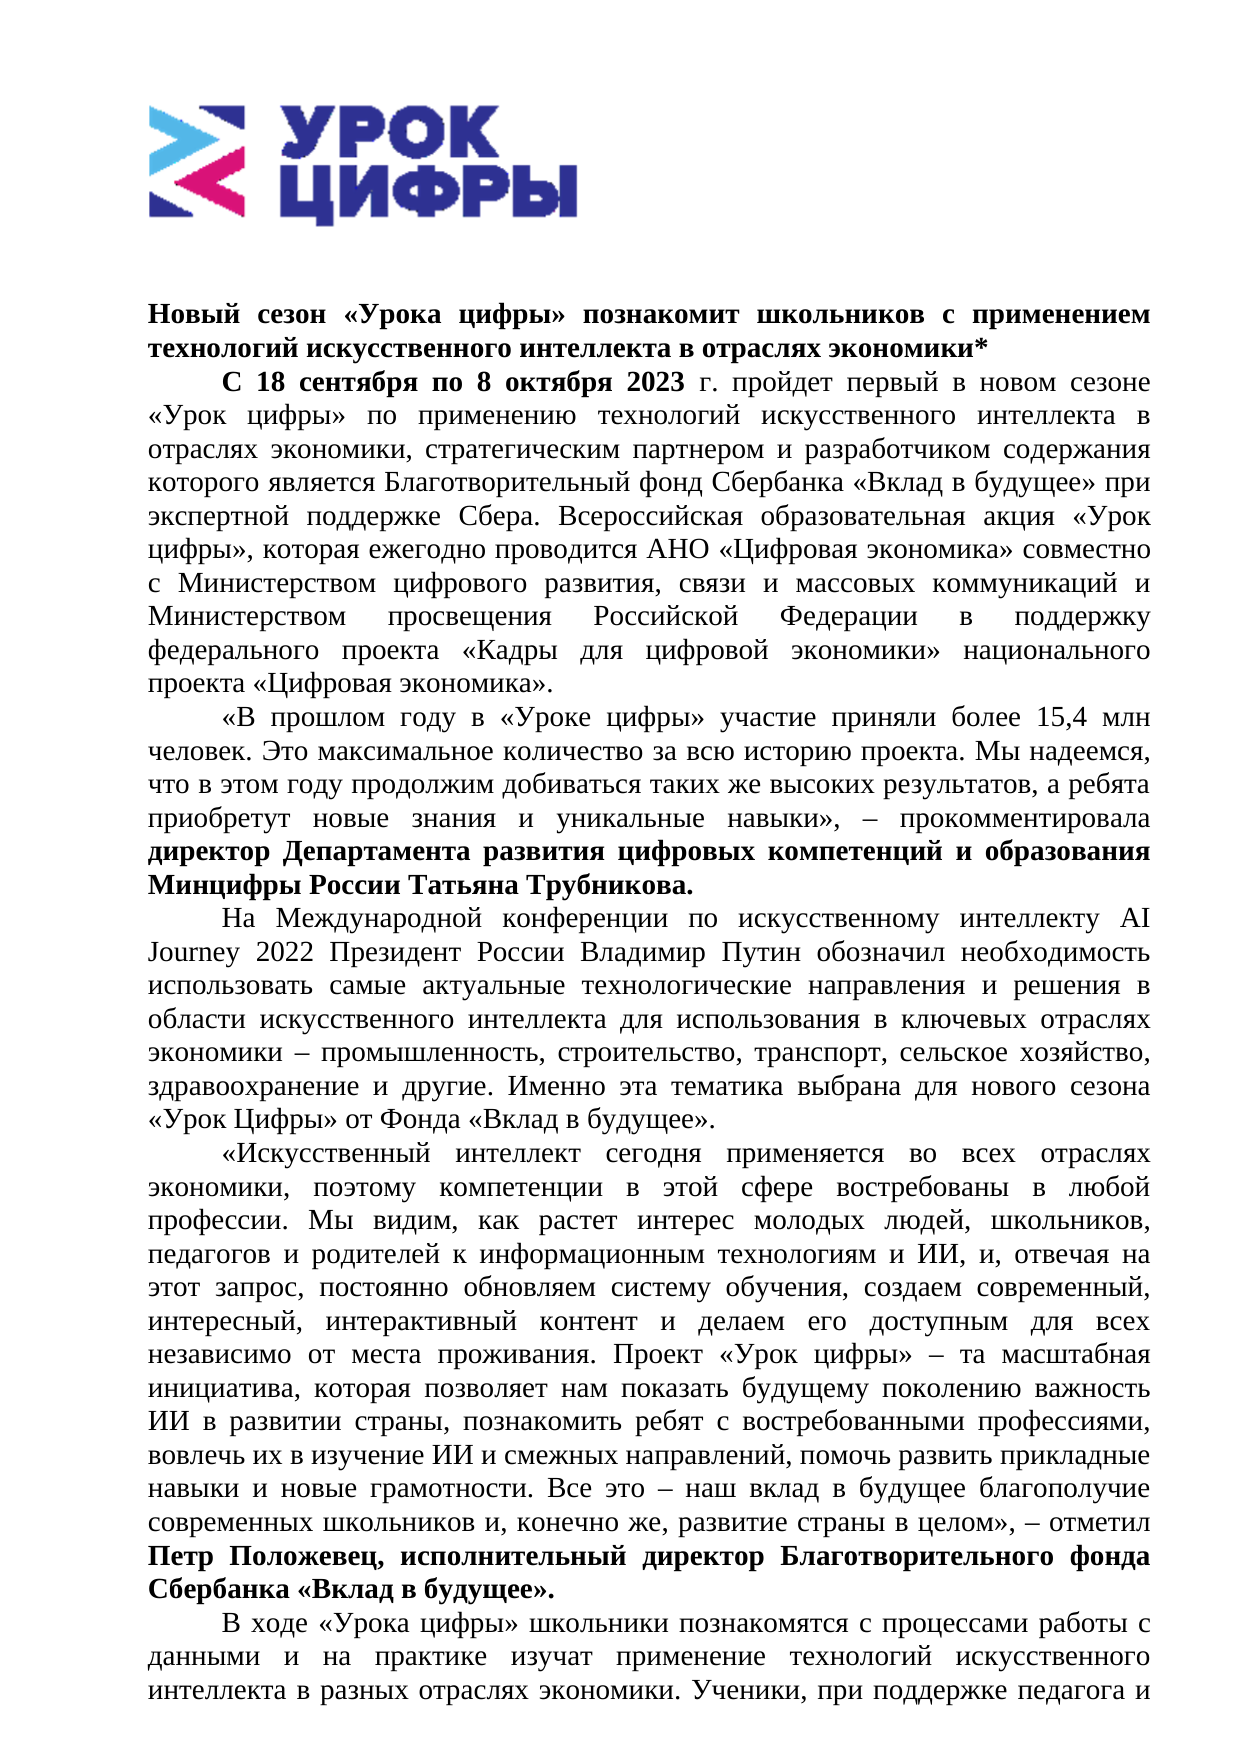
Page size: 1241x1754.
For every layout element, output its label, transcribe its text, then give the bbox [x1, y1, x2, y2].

text На Международной конференции по искусственному интеллекту AI Journey 2022 Президент России Владимир Путин обозначил необходимость использовать самые актуальные технологические направления и решения в области искусственного интеллекта для использования в ключевых отраслях экономики – промышленность, строительство, транспорт, сельское хозяйство, здравоохранение и другие. Именно эта тематика выбрана для нового сезона «Урок Цифры» от Фонда «Вклад в будущее». [148, 900, 1152, 1135]
text С 18 сентября по 8 октября 2023 г. пройдет первый в новом сезоне «Урок цифры» по применению технологий искусственного интеллекта в отраслях экономики, стратегическим партнером и разработчиком содержания которого является Благотворительный фонд Сбербанка «Вклад в будущее» при экспертной поддержке Сбера. Всероссийская образовательная акция «Урок цифры», которая ежегодно проводится АНО «Цифровая экономика» совместно с Министерством цифрового развития, связи и массовых коммуникаций и Министерством просвещения Российской Федерации в поддержку федерального проекта «Кадры для цифровой экономики» национального проекта «Цифровая экономика». [148, 364, 1152, 699]
text «В прошлом году в «Уроке цифры» участие приняли более 15,4 млн человек. Это максимальное количество за всю историю проекта. Мы надеемся, что в этом году продолжим добиваться таких же высоких результатов, а ребята приобретут новые знания и уникальные навыки», – прокомментировала директор Департамента развития цифровых компетенций и образования Минцифры России Татьяна Трубникова. [148, 699, 1152, 900]
picture [147, 59, 627, 264]
text «Искусственный интеллект сегодня применяется во всех отраслях экономики, поэтому компетенции в этой сфере востребованы в любой профессии. Мы видим, как растет интерес молодых людей, школьников, педагогов и родителей к информационным технологиям и ИИ, и, отвечая на этот запрос, постоянно обновляем систему обучения, создаем современный, интересный, интерактивный контент и делаем его доступным для всех независимо от места проживания. Проект «Урок цифры» – та масштабная инициатива, которая позволяет нам показать будущему поколению важность ИИ в развитии страны, познакомить ребят с востребованными профессиями, вовлечь их в изучение ИИ и смежных направлений, помочь развить прикладные навыки и новые грамотности. Все это – наш вклад в будущее благополучие современных школьников и, конечно же, развитие страны в целом», – отметил Петр Положевец, исполнительный директор Благотворительного фонда Сбербанка «Вклад в будущее». [148, 1135, 1152, 1605]
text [148, 1605, 1152, 1705]
text Новый сезон «Урока цифры» познакомит школьников с применением технологий искусственного интеллекта в отраслях экономики* [148, 297, 1152, 364]
